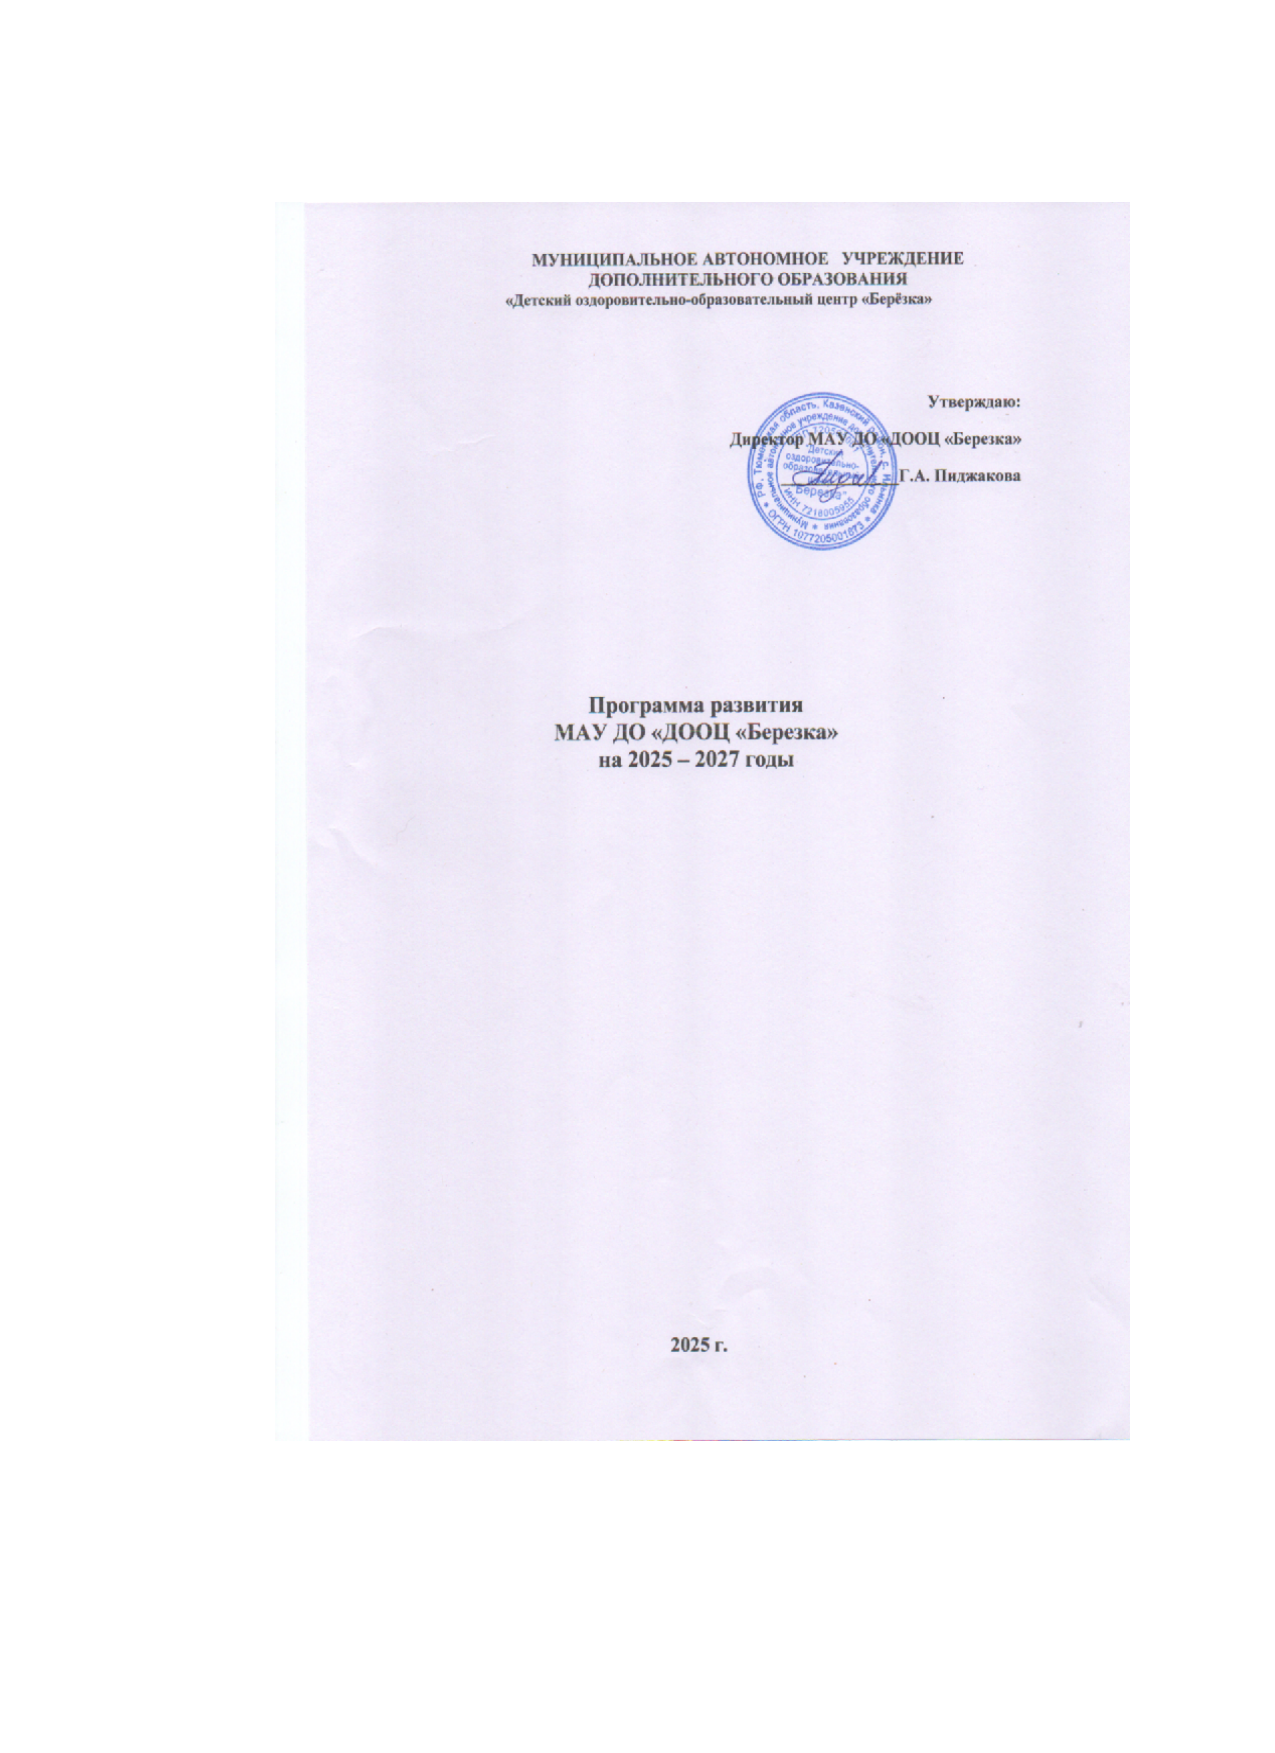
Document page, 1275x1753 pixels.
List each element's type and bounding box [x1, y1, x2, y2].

picture [275, 202, 1130, 1441]
